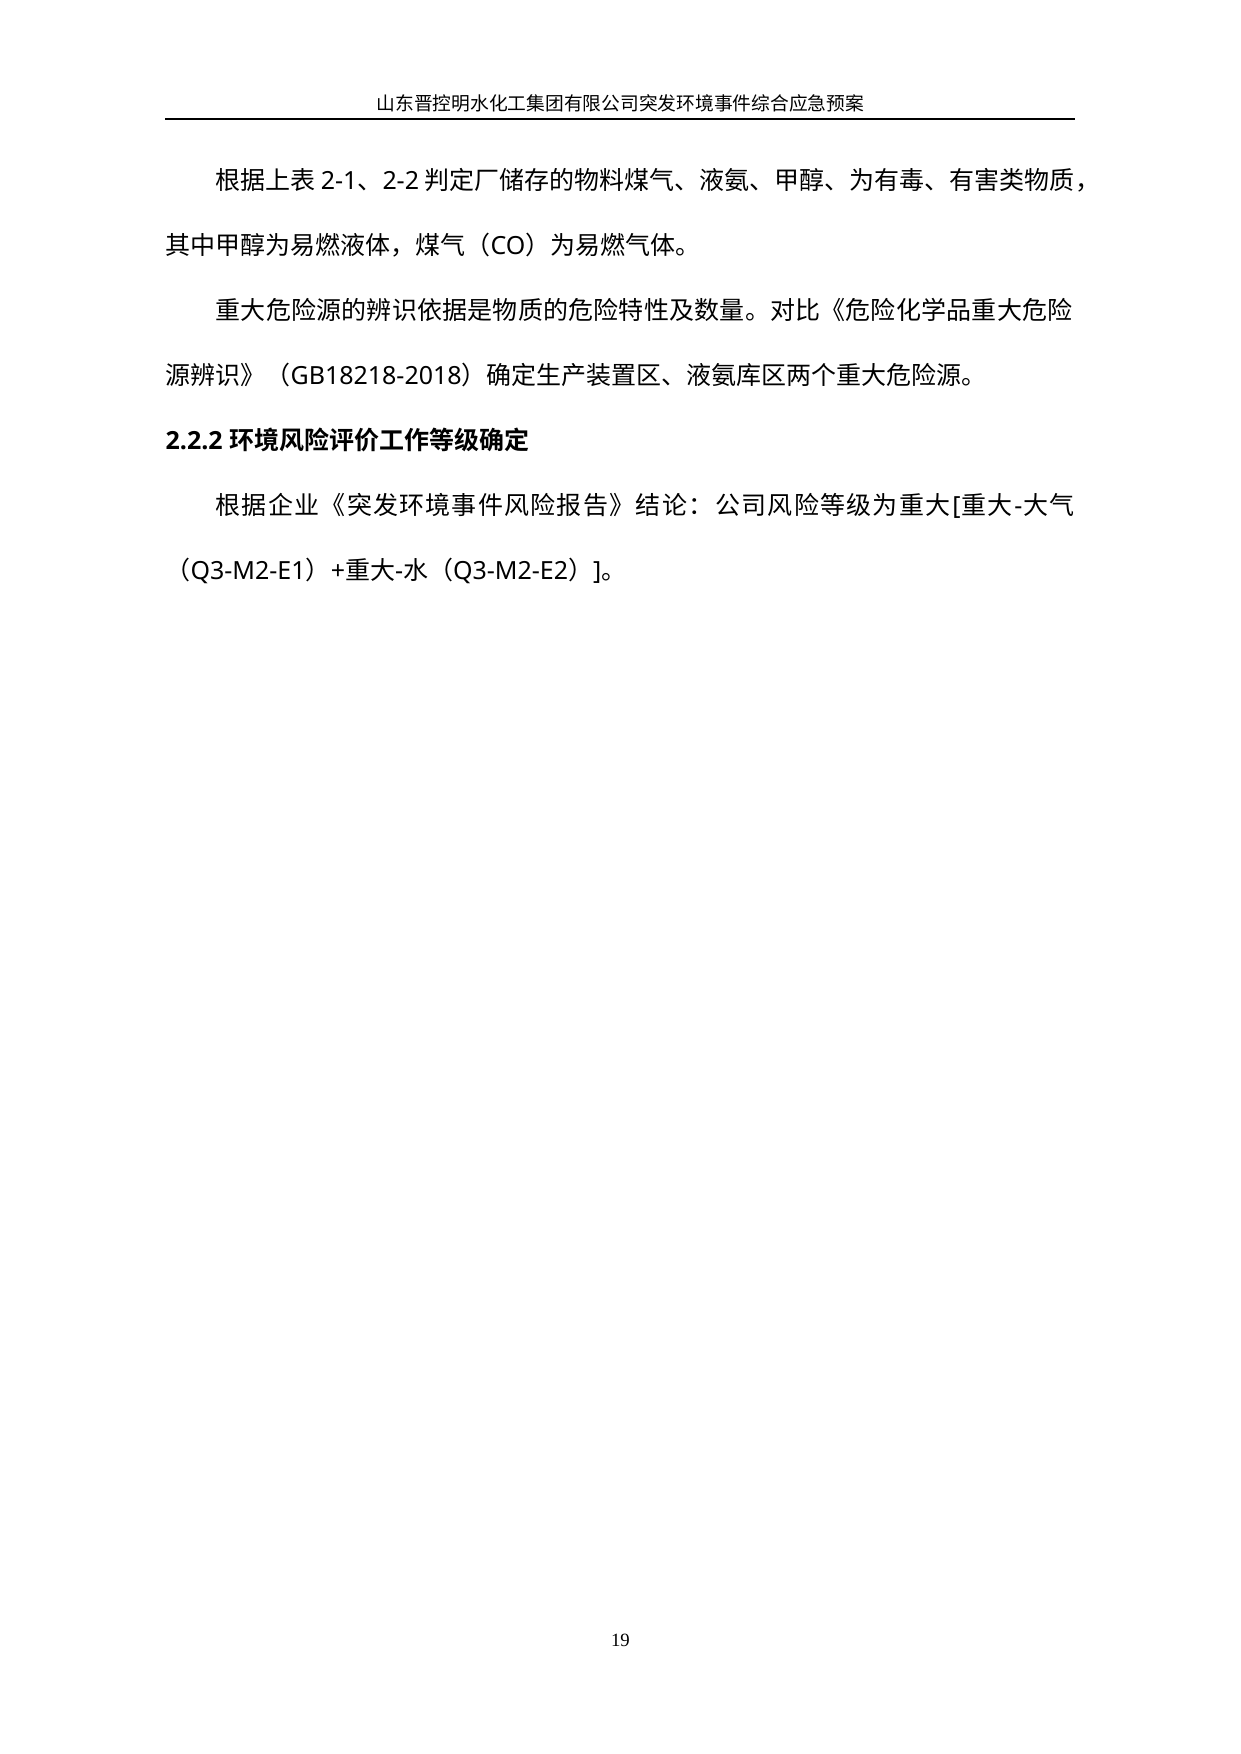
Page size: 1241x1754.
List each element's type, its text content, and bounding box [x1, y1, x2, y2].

text 根据上表2-1、2-2判定厂储存的物料煤气、液氨、甲醇、为有毒、有害类物质，其中甲醇为易燃液体，煤气（CO）为易燃气体。 [165, 146, 1075, 276]
text 重大危险源的辨识依据是物质的危险特性及数量。对比《危险化学品重大危险源辨识》（GB18218-2018）确定生产装置区、液氨库区两个重大危险源。 [165, 276, 1075, 406]
text 2.2.2 环境风险评价工作等级确定 [165, 406, 1075, 471]
text 根据企业《突发环境事件风险报告》结论：公司风险等级为重大[重大-大气（Q3-M2-E1）+重大-水（Q3-M2-E2）]。 [165, 471, 1075, 601]
